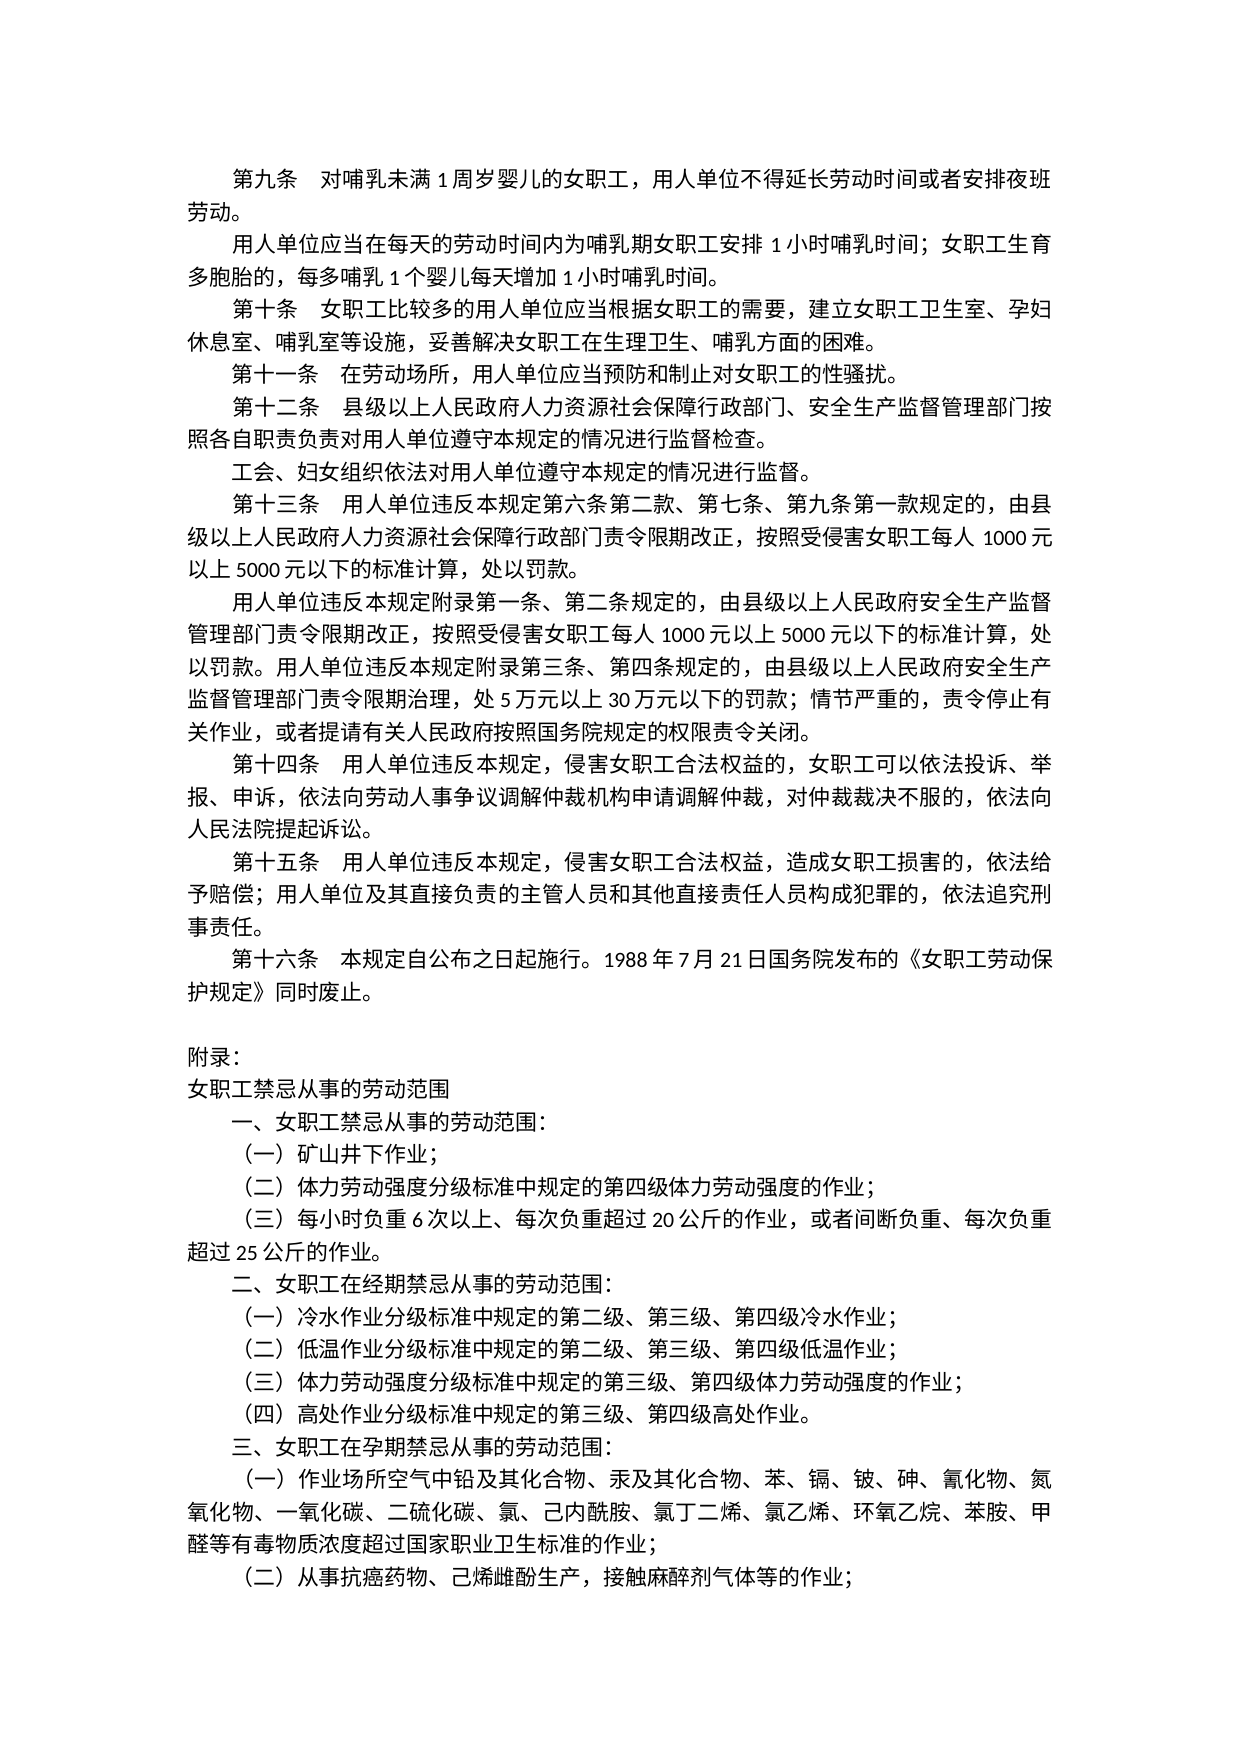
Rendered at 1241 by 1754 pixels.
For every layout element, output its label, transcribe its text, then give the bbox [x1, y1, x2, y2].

text （三）每小时负重6次以上、每次负重超过20公斤的作业，或者间断负重、每次负重超过25公斤的作业。 [187, 1202, 1053, 1267]
text 用人单位应当在每天的劳动时间内为哺乳期女职工安排1小时哺乳时间；女职工生育多胞胎的，每多哺乳1个婴儿每天增加1小时哺乳时间。 [187, 227, 1053, 292]
text （二）低温作业分级标准中规定的第二级、第三级、第四级低温作业； [187, 1332, 1053, 1364]
text 第十三条 用人单位违反本规定第六条第二款、第七条、第九条第一款规定的，由县级以上人民政府人力资源社会保障行政部门责令限期改正，按照受侵害女职工每人1000元以上5000元以下的标准计算，处以罚款。 [187, 487, 1053, 584]
text 用人单位违反本规定附录第一条、第二条规定的，由县级以上人民政府安全生产监督管理部门责令限期改正，按照受侵害女职工每人1000元以上5000元以下的标准计算，处以罚款。用人单位违反本规定附录第三条、第四条规定的，由县级以上人民政府安全生产监督管理部门责令限期治理，处5万元以上30万元以下的罚款；情节严重的，责令停止有关作业，或者提请有关人民政府按照国务院规定的权限责令关闭。 [187, 584, 1053, 747]
text 一、女职工禁忌从事的劳动范围： [187, 1104, 1053, 1137]
text 附录： [187, 1039, 1053, 1072]
text 工会、妇女组织依法对用人单位遵守本规定的情况进行监督。 [187, 454, 1053, 487]
text （一）冷水作业分级标准中规定的第二级、第三级、第四级冷水作业； [187, 1299, 1053, 1332]
text （二）从事抗癌药物、己烯雌酚生产，接触麻醉剂气体等的作业； [187, 1559, 1053, 1592]
text 三、女职工在孕期禁忌从事的劳动范围： [187, 1429, 1053, 1462]
text 第十六条 本规定自公布之日起施行。1988年7月21日国务院发布的《女职工劳动保护规定》同时废止。 [187, 942, 1053, 1007]
text 第九条 对哺乳未满1周岁婴儿的女职工，用人单位不得延长劳动时间或者安排夜班劳动。 [187, 162, 1053, 227]
text 第十条 女职工比较多的用人单位应当根据女职工的需要，建立女职工卫生室、孕妇休息室、哺乳室等设施，妥善解决女职工在生理卫生、哺乳方面的困难。 [187, 292, 1053, 357]
text 第十一条 在劳动场所，用人单位应当预防和制止对女职工的性骚扰。 [187, 357, 1053, 389]
text （四）高处作业分级标准中规定的第三级、第四级高处作业。 [187, 1397, 1053, 1429]
text （三）体力劳动强度分级标准中规定的第三级、第四级体力劳动强度的作业； [187, 1364, 1053, 1397]
text （二）体力劳动强度分级标准中规定的第四级体力劳动强度的作业； [187, 1169, 1053, 1202]
text （一）作业场所空气中铅及其化合物、汞及其化合物、苯、镉、铍、砷、氰化物、氮氧化物、一氧化碳、二硫化碳、氯、己内酰胺、氯丁二烯、氯乙烯、环氧乙烷、苯胺、甲醛等有毒物质浓度超过国家职业卫生标准的作业； [187, 1462, 1053, 1559]
text 第十五条 用人单位违反本规定，侵害女职工合法权益，造成女职工损害的，依法给予赔偿；用人单位及其直接负责的主管人员和其他直接责任人员构成犯罪的，依法追究刑事责任。 [187, 844, 1053, 942]
text 女职工禁忌从事的劳动范围 [187, 1072, 1053, 1104]
text （一）矿山井下作业； [187, 1137, 1053, 1169]
text 第十四条 用人单位违反本规定，侵害女职工合法权益的，女职工可以依法投诉、举报、申诉，依法向劳动人事争议调解仲裁机构申请调解仲裁，对仲裁裁决不服的，依法向人民法院提起诉讼。 [187, 747, 1053, 844]
text 二、女职工在经期禁忌从事的劳动范围： [187, 1267, 1053, 1299]
text 第十二条 县级以上人民政府人力资源社会保障行政部门、安全生产监督管理部门按照各自职责负责对用人单位遵守本规定的情况进行监督检查。 [187, 389, 1053, 454]
